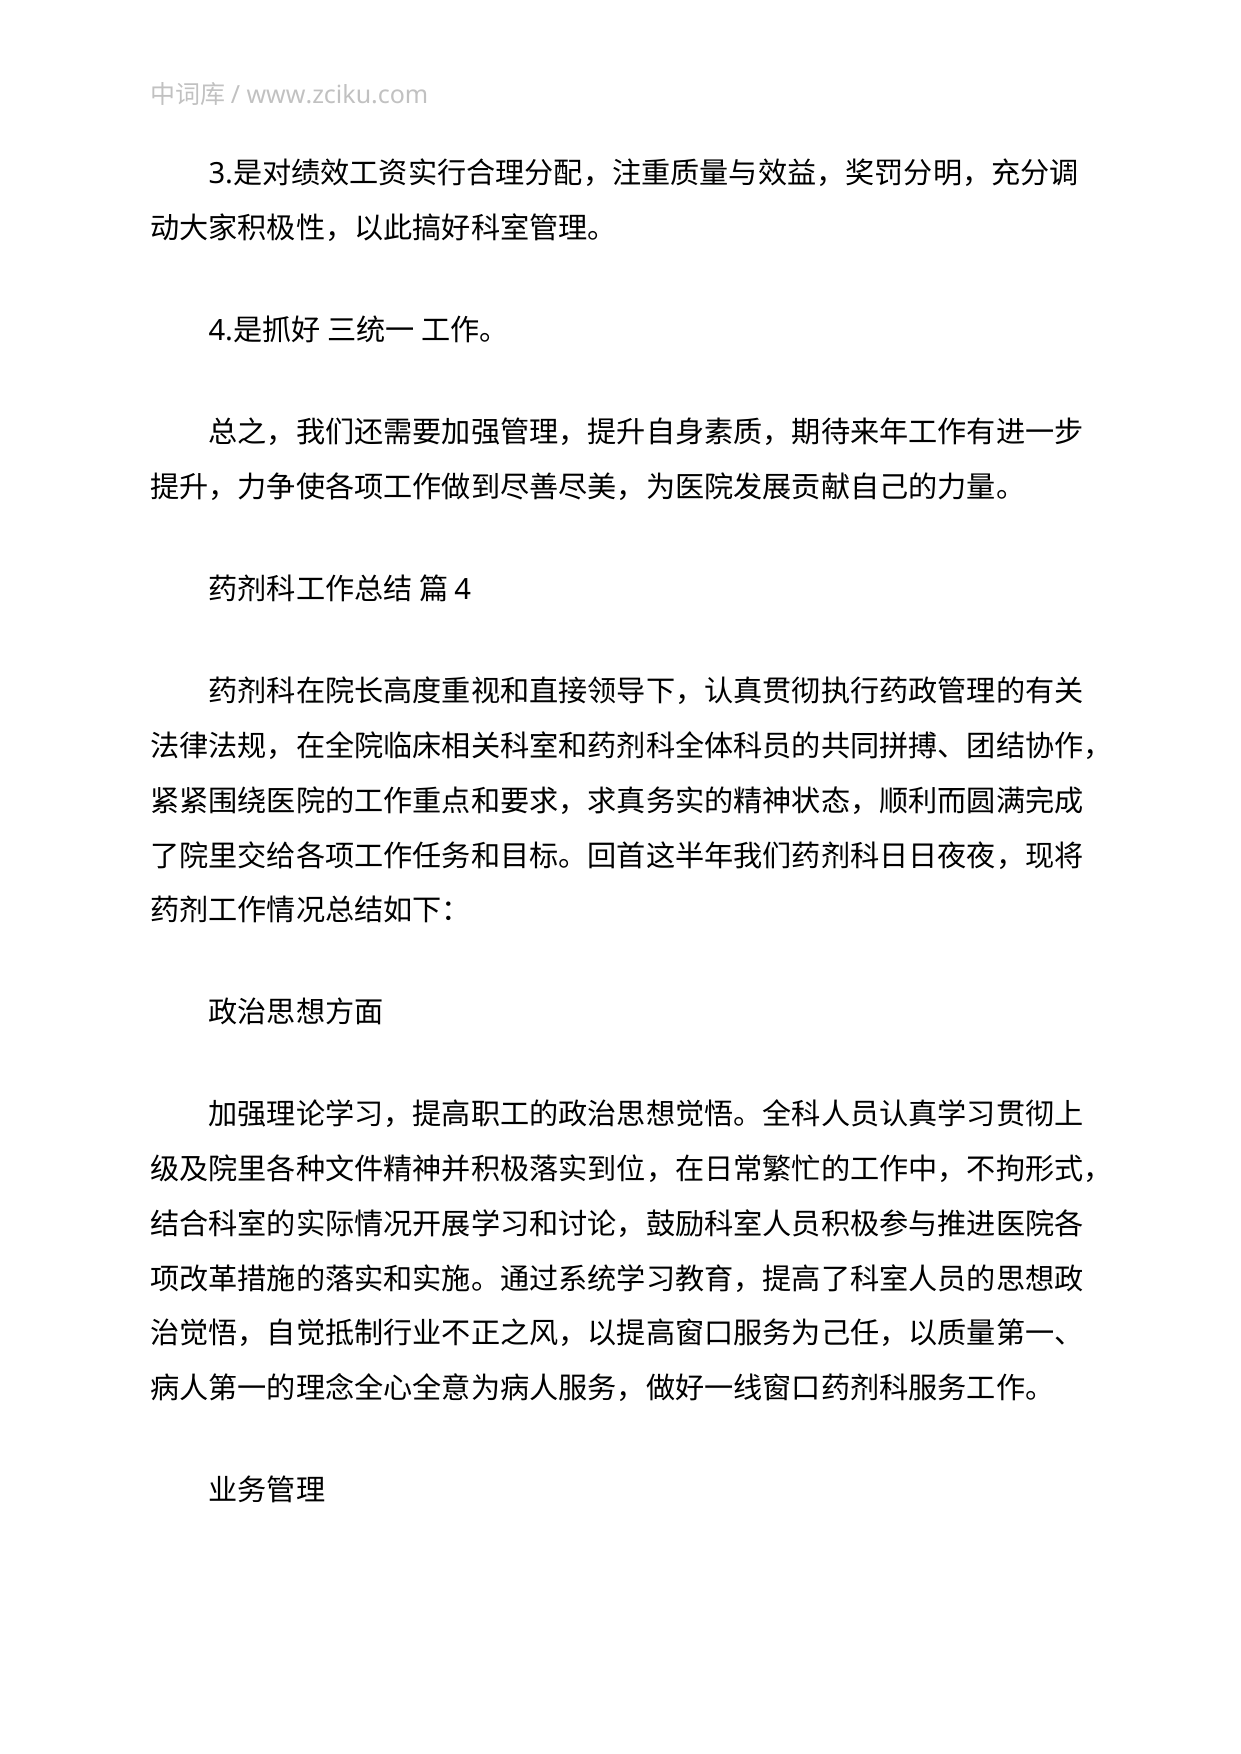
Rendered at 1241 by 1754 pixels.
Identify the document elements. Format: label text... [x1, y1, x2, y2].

text 政治思想方面 [150, 989, 1090, 1031]
text 药剂科工作总结 篇4 [150, 565, 1090, 608]
text 4.是抓好 三统一 工作。 [150, 307, 1090, 349]
text 加强理论学习，提高职工的政治思想觉悟。全科人员认真学习贯彻上级及院里各种文件精神并积极落实到位，在日常繁忙的工作中，不拘形式，结合科室的实际情况开展学习和讨论，鼓励科室人员积极参与推进医院各项改革措施的落实和实施。通过系统学习教育，提高了科室人员的思想政治觉悟，自觉抵制行业不正之风，以提高窗口服务为己任，以质量第一、病人第一的理念全心全意为病人服务，做好一线窗口药剂科服务工作。 [150, 1091, 1090, 1407]
text 业务管理 [150, 1467, 1090, 1509]
text 药剂科在院长高度重视和直接领导下，认真贯彻执行药政管理的有关法律法规，在全院临床相关科室和药剂科全体科员的共同拼搏、团结协作，紧紧围绕医院的工作重点和要求，求真务实的精神状态，顺利而圆满完成了院里交给各项工作任务和目标。回首这半年我们药剂科日日夜夜，现将药剂工作情况总结如下： [150, 667, 1090, 929]
text 总之，我们还需要加强管理，提升自身素质，期待来年工作有进一步提升，力争使各项工作做到尽善尽美，为医院发展贡献自己的力量。 [150, 409, 1090, 506]
text 3.是对绩效工资实行合理分配，注重质量与效益，奖罚分明，充分调动大家积极性，以此搞好科室管理。 [150, 150, 1090, 247]
